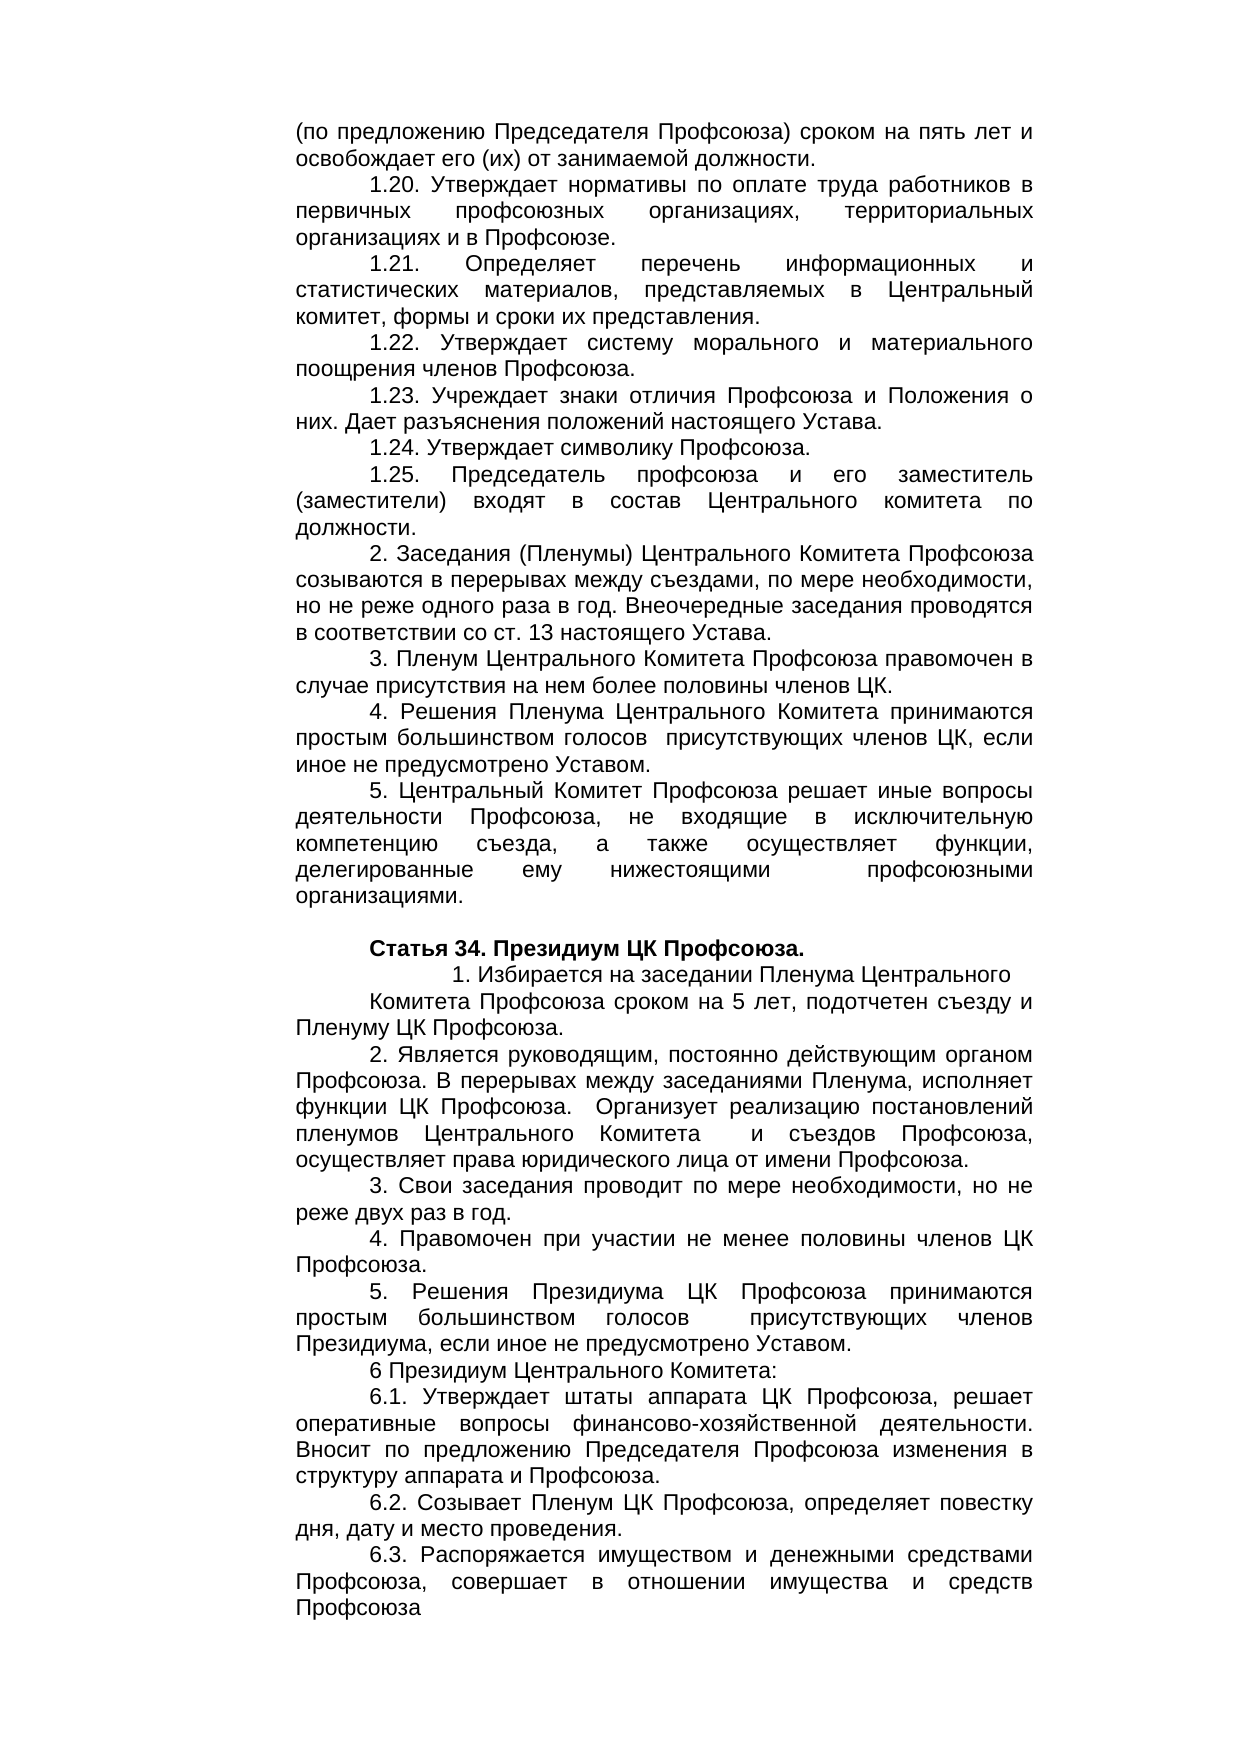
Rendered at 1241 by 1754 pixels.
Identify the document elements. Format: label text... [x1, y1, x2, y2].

text 1.24. Утверждает символику Профсоюза. [295, 434, 1033, 461]
text 1.20. Утверждает нормативы по оплате труда работников в первичных профсоюзных организациях, территориальных организациях и в Профсоюзе. [295, 171, 1033, 250]
text 6.3. Распоряжается имуществом и денежными средствами Профсоюза, совершает в отношении имущества и средств Профсоюза [295, 1541, 1033, 1620]
text 2. Является руководящим, постоянно действующим органом Профсоюза. В перерывах между заседаниями Пленума, исполняет функции ЦК Профсоюза. Организует реализацию постановлений пленумов Центрального Комитета и съездов Профсоюза, осуществляет права юридического лица от имени Профсоюза. [295, 1041, 1033, 1172]
text Комитета Профсоюза сроком на 5 лет, подотчетен съезду и Пленуму ЦК Профсоюза. [295, 988, 1033, 1041]
text 1.22. Утверждает систему морального и материального поощрения членов Профсоюза. [295, 329, 1033, 382]
text 1.23. Учреждает знаки отличия Профсоюза и Положения о них. Дает разъяснения положений настоящего Устава. [295, 382, 1033, 434]
text 3. Свои заседания проводит по мере необходимости, но не реже двух раз в год. [295, 1172, 1033, 1225]
text 6 Президиум Центрального Комитета: [295, 1357, 1033, 1383]
text 6.1. Утверждает штаты аппарата ЦК Профсоюза, решает оперативные вопросы финансово-хозяйственной деятельности. Вносит по предложению Председателя Профсоюза изменения в структуру аппарата и Профсоюза. [295, 1383, 1033, 1488]
text 5. Решения Президиума ЦК Профсоюза принимаются простым большинством голосов присутствующих членов Президиума, если иное не предусмотрено Уставом. [295, 1278, 1033, 1357]
text 1.21. Определяет перечень информационных и статистических материалов, представляемых в Центральный комитет, формы и сроки их представления. [295, 250, 1033, 329]
text 5. Центральный Комитет Профсоюза решает иные вопросы деятельности Профсоюза, не входящие в исключительную компетенцию съезда, а также осуществляет функции, делегированные ему нижестоящими профсоюзными организациями. [295, 777, 1033, 909]
text 3. Пленум Центрального Комитета Профсоюза правомочен в случае присутствия на нем более половины членов ЦК. [295, 645, 1033, 698]
text 4. Правомочен при участии не менее половины членов ЦК Профсоюза. [295, 1225, 1033, 1278]
text 4. Решения Пленума Центрального Комитета принимаются простым большинством голосов присутствующих членов ЦК, если иное не предусмотрено Уставом. [295, 698, 1033, 777]
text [295, 118, 1033, 171]
text 1.25. Председатель профсоюза и его заместитель (заместители) входят в состав Центрального комитета по должности. [295, 461, 1033, 540]
text 6.2. Созывает Пленум ЦК Профсоюза, определяет повестку дня, дату и место проведения. [295, 1488, 1033, 1541]
text 2. Заседания (Пленумы) Центрального Комитета Профсоюза созываются в перерывах между съездами, по мере необходимости, но не реже одного раза в год. Внеочередные заседания проводятся в соответствии со ст. 13 настоящего Устава. [295, 540, 1033, 645]
text 1. Избирается на заседании Пленума Центрального [295, 961, 1033, 988]
text Статья 34. Президиум ЦК Профсоюза. [295, 935, 1033, 961]
